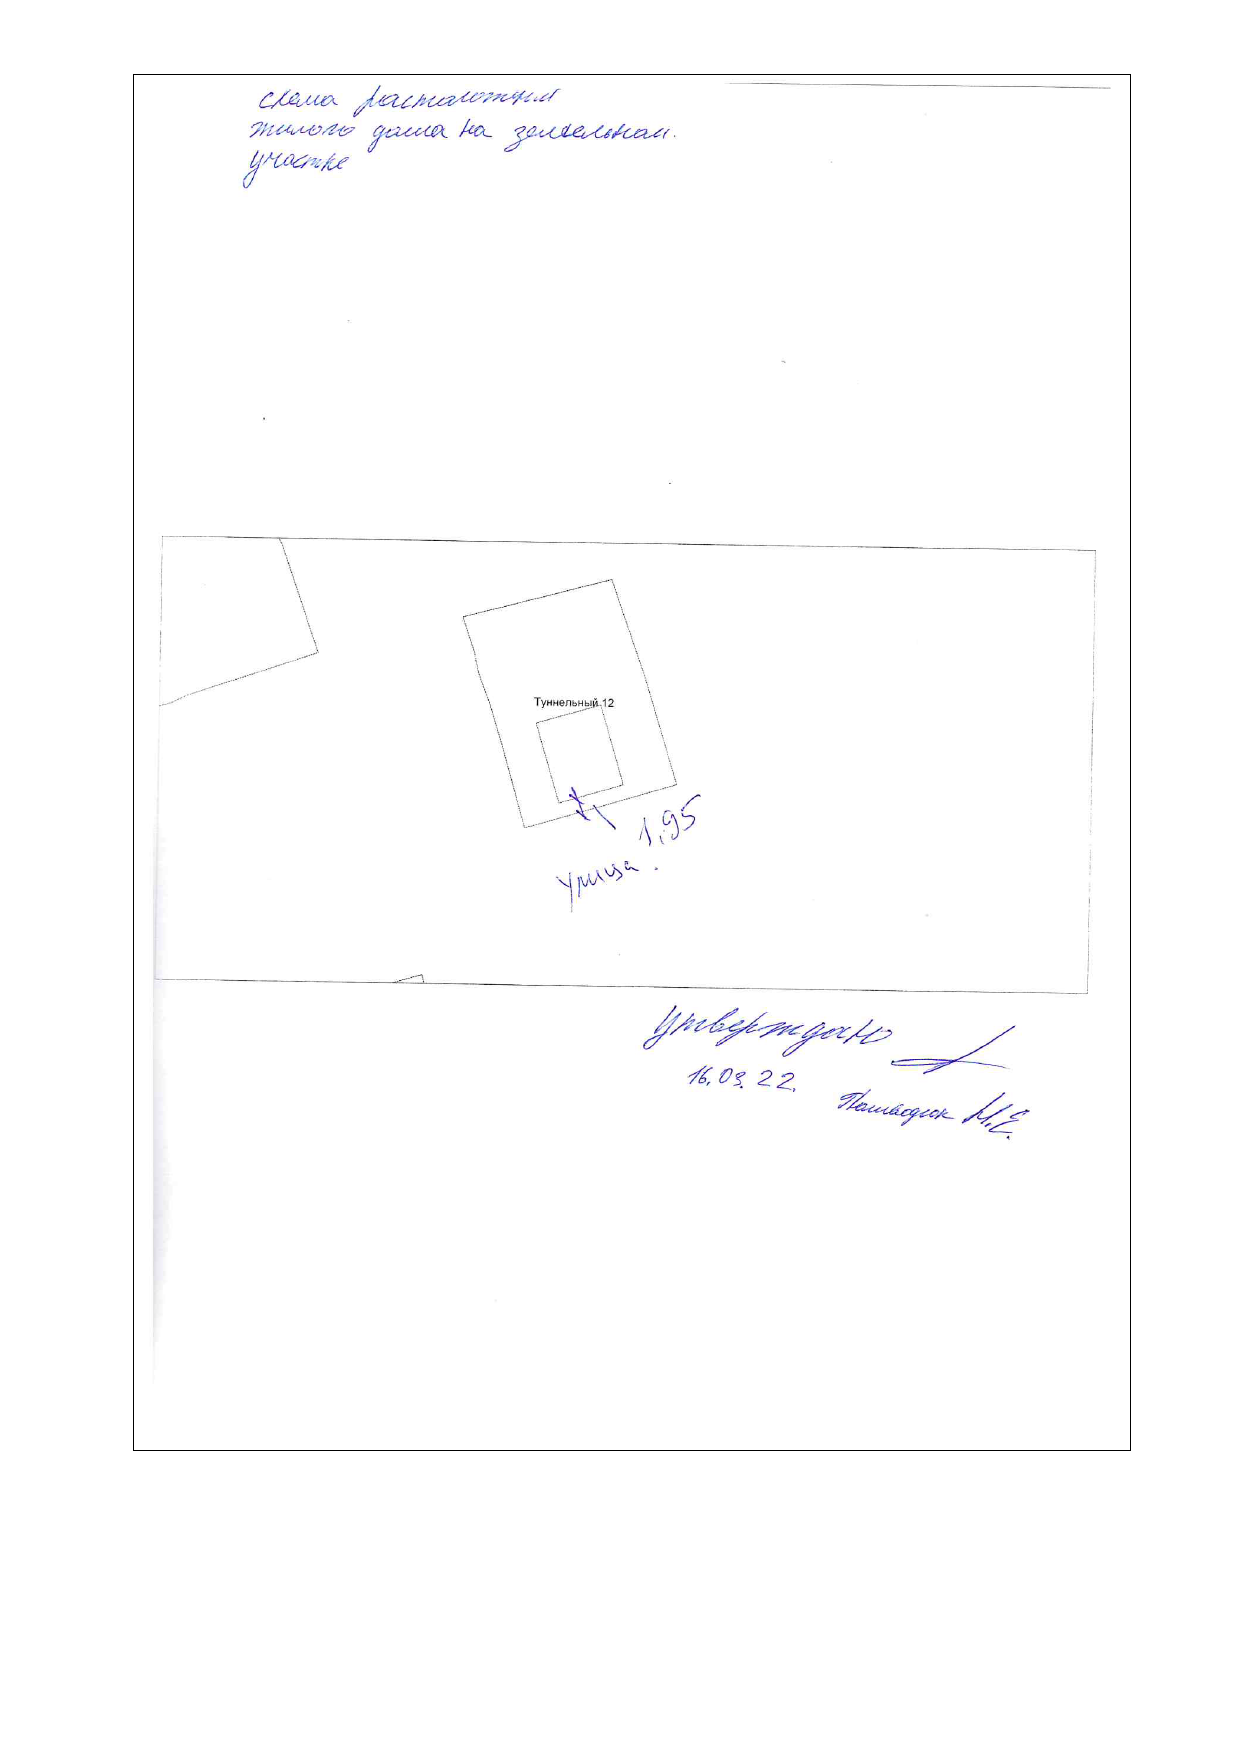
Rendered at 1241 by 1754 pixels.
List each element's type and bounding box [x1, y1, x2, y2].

table_header [1118, 75, 1130, 1450]
table_header [134, 75, 144, 1450]
